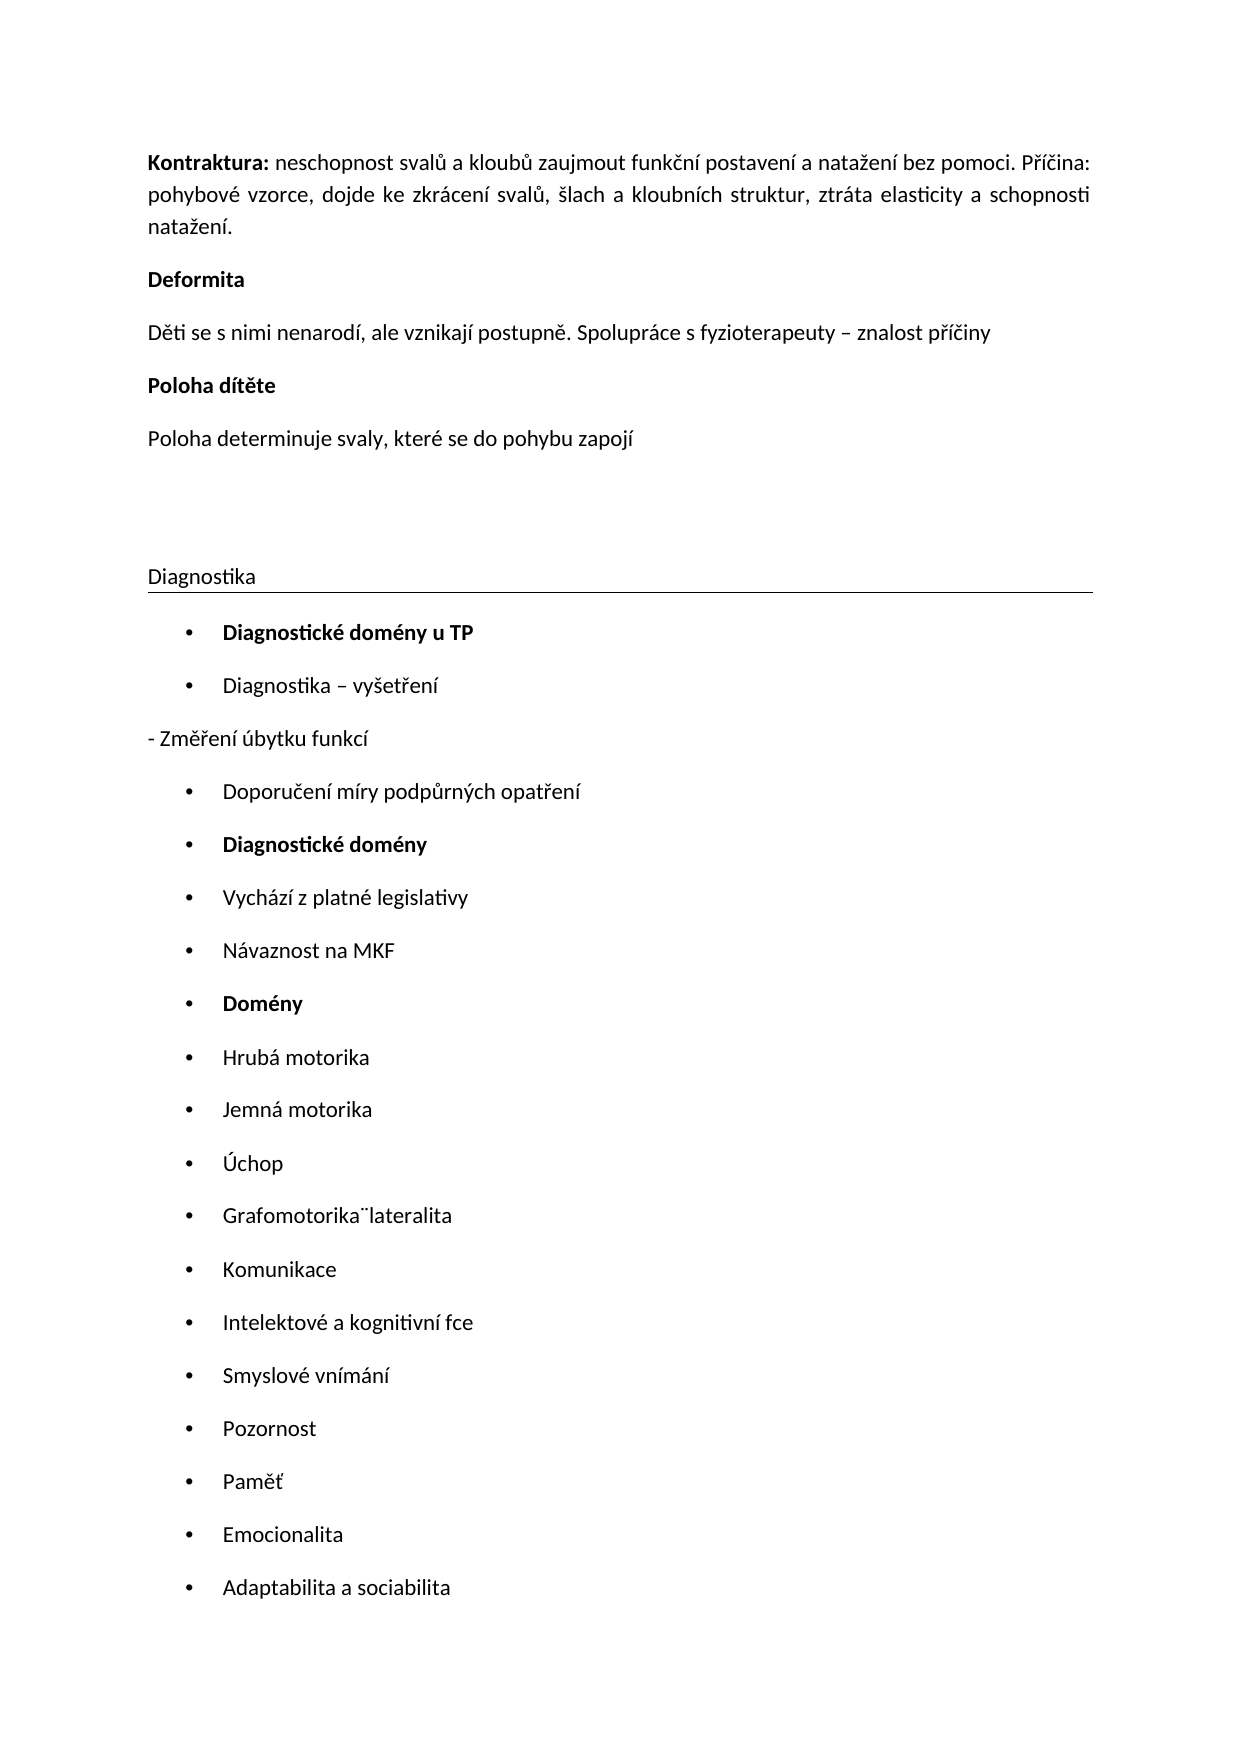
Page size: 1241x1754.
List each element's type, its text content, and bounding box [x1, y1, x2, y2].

text Děti se s nimi nenarodí, ale vznikají postupně. Spolupráce s fyzioterapeuty – znalost příčiny [148, 318, 1093, 346]
list Paměť [185, 1467, 1093, 1495]
list Vychází z platné legislativy [185, 883, 1093, 912]
list Diagnostické domény u TP [185, 618, 1093, 646]
text Diagnostika [148, 530, 1093, 592]
list Hrubá motorika [185, 1043, 1093, 1071]
list Diagnostické domény [185, 831, 1093, 858]
list Komunikace [185, 1255, 1093, 1283]
list Smyslové vnímání [185, 1361, 1093, 1389]
list Domény [185, 989, 1093, 1018]
list Diagnostika – vyšetření [185, 671, 1093, 699]
text Poloha dítěte [148, 371, 1093, 399]
text Poloha determinuje svaly, které se do pohybu zapojí [148, 424, 1093, 452]
list Návaznost na MKF [185, 937, 1093, 964]
list Grafomotorika¨lateralita [185, 1202, 1093, 1230]
text Deformita [148, 265, 1093, 293]
list Jemná motorika [185, 1096, 1093, 1124]
text - Změření úbytku funkcí [148, 724, 1093, 752]
list Adaptabilita a sociabilita [185, 1573, 1093, 1601]
list Úchop [185, 1149, 1093, 1177]
list Doporučení míry podpůrných opatření [185, 777, 1093, 806]
list Intelektové a kognitivní fce [185, 1308, 1093, 1336]
list Emocionalita [185, 1520, 1093, 1548]
text Kontraktura: neschopnost svalů a kloubů zaujmout funkční postavení a natažení bez pomoci. Příčina: pohybové vzorce, dojde ke zkrácení svalů, šlach a kloubních struktur, ztráta elasticity a schopnosti natažení. [148, 148, 1093, 240]
list Pozornost [185, 1414, 1093, 1442]
